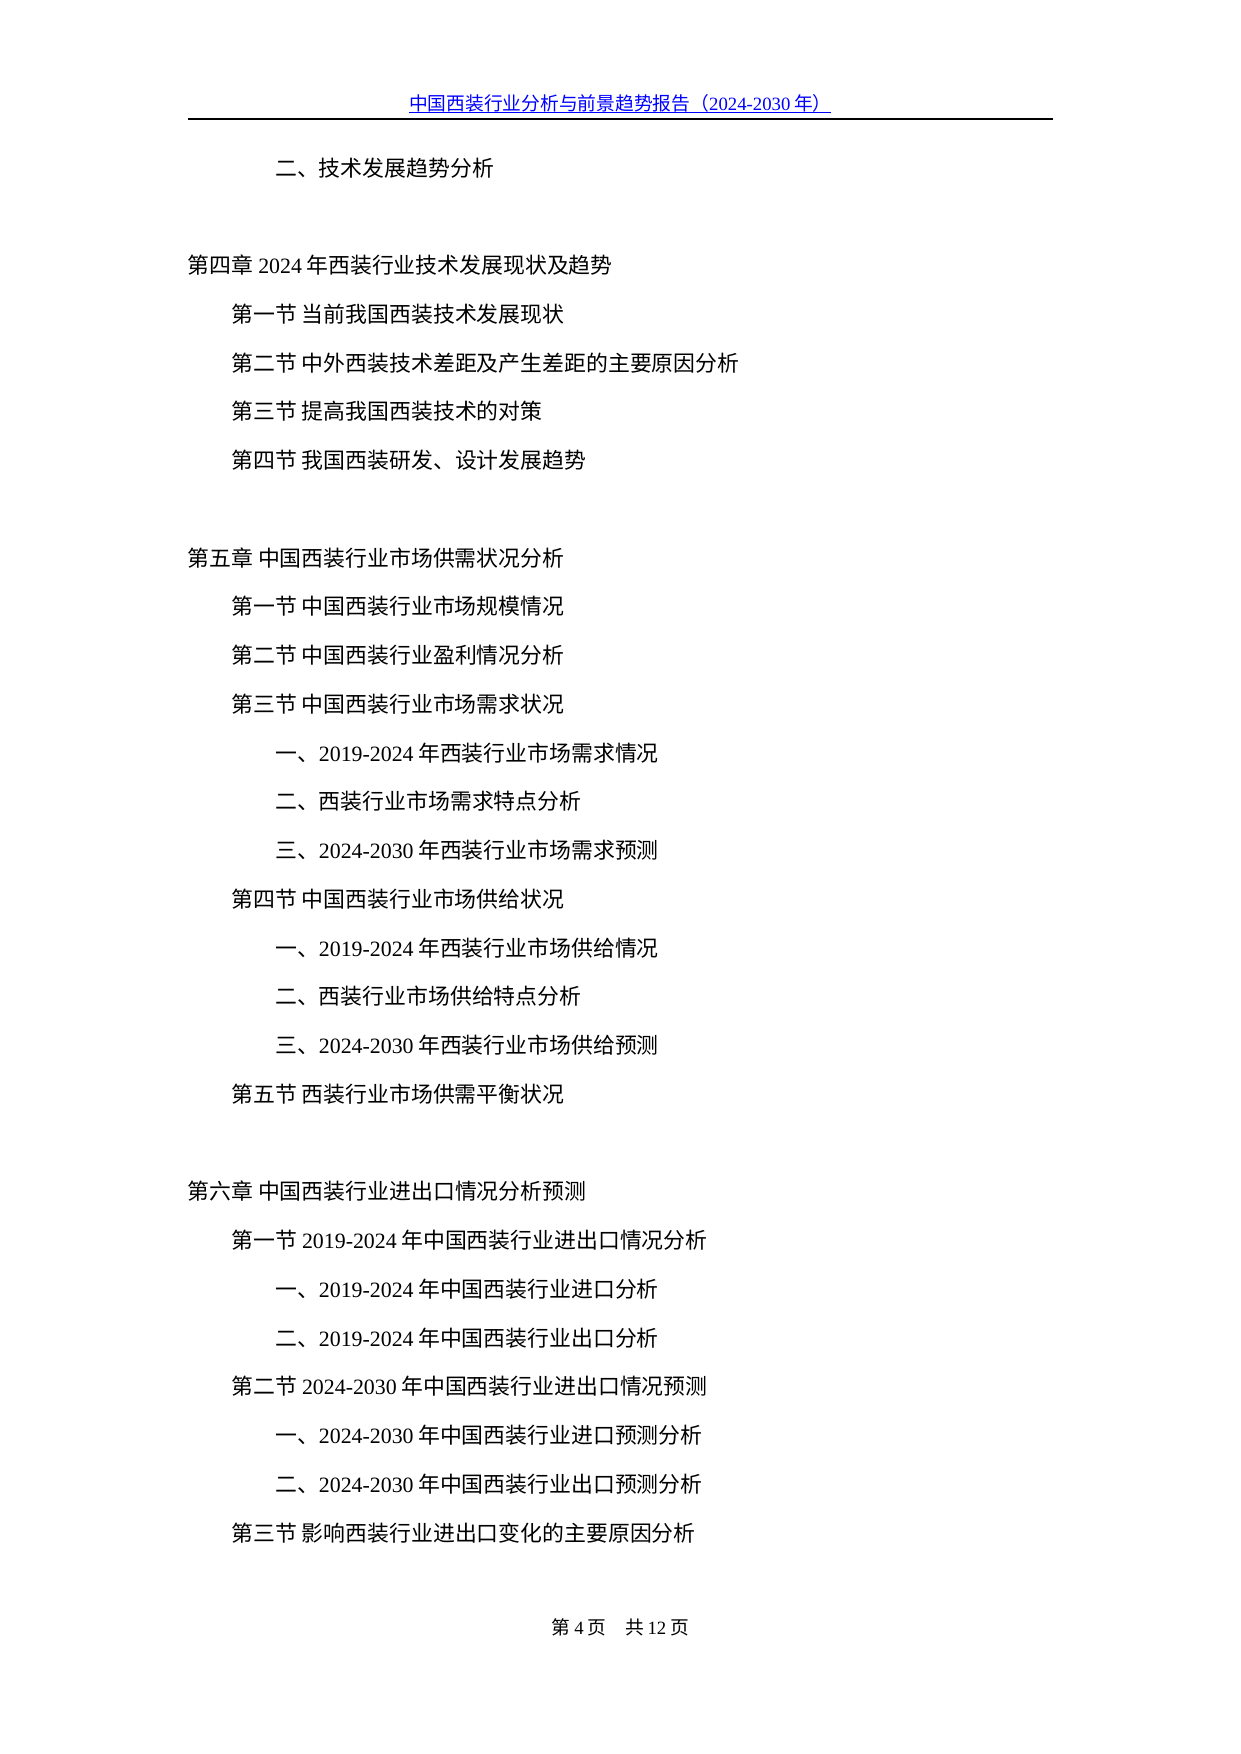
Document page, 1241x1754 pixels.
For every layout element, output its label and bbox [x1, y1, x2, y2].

text [187, 150, 1053, 1548]
